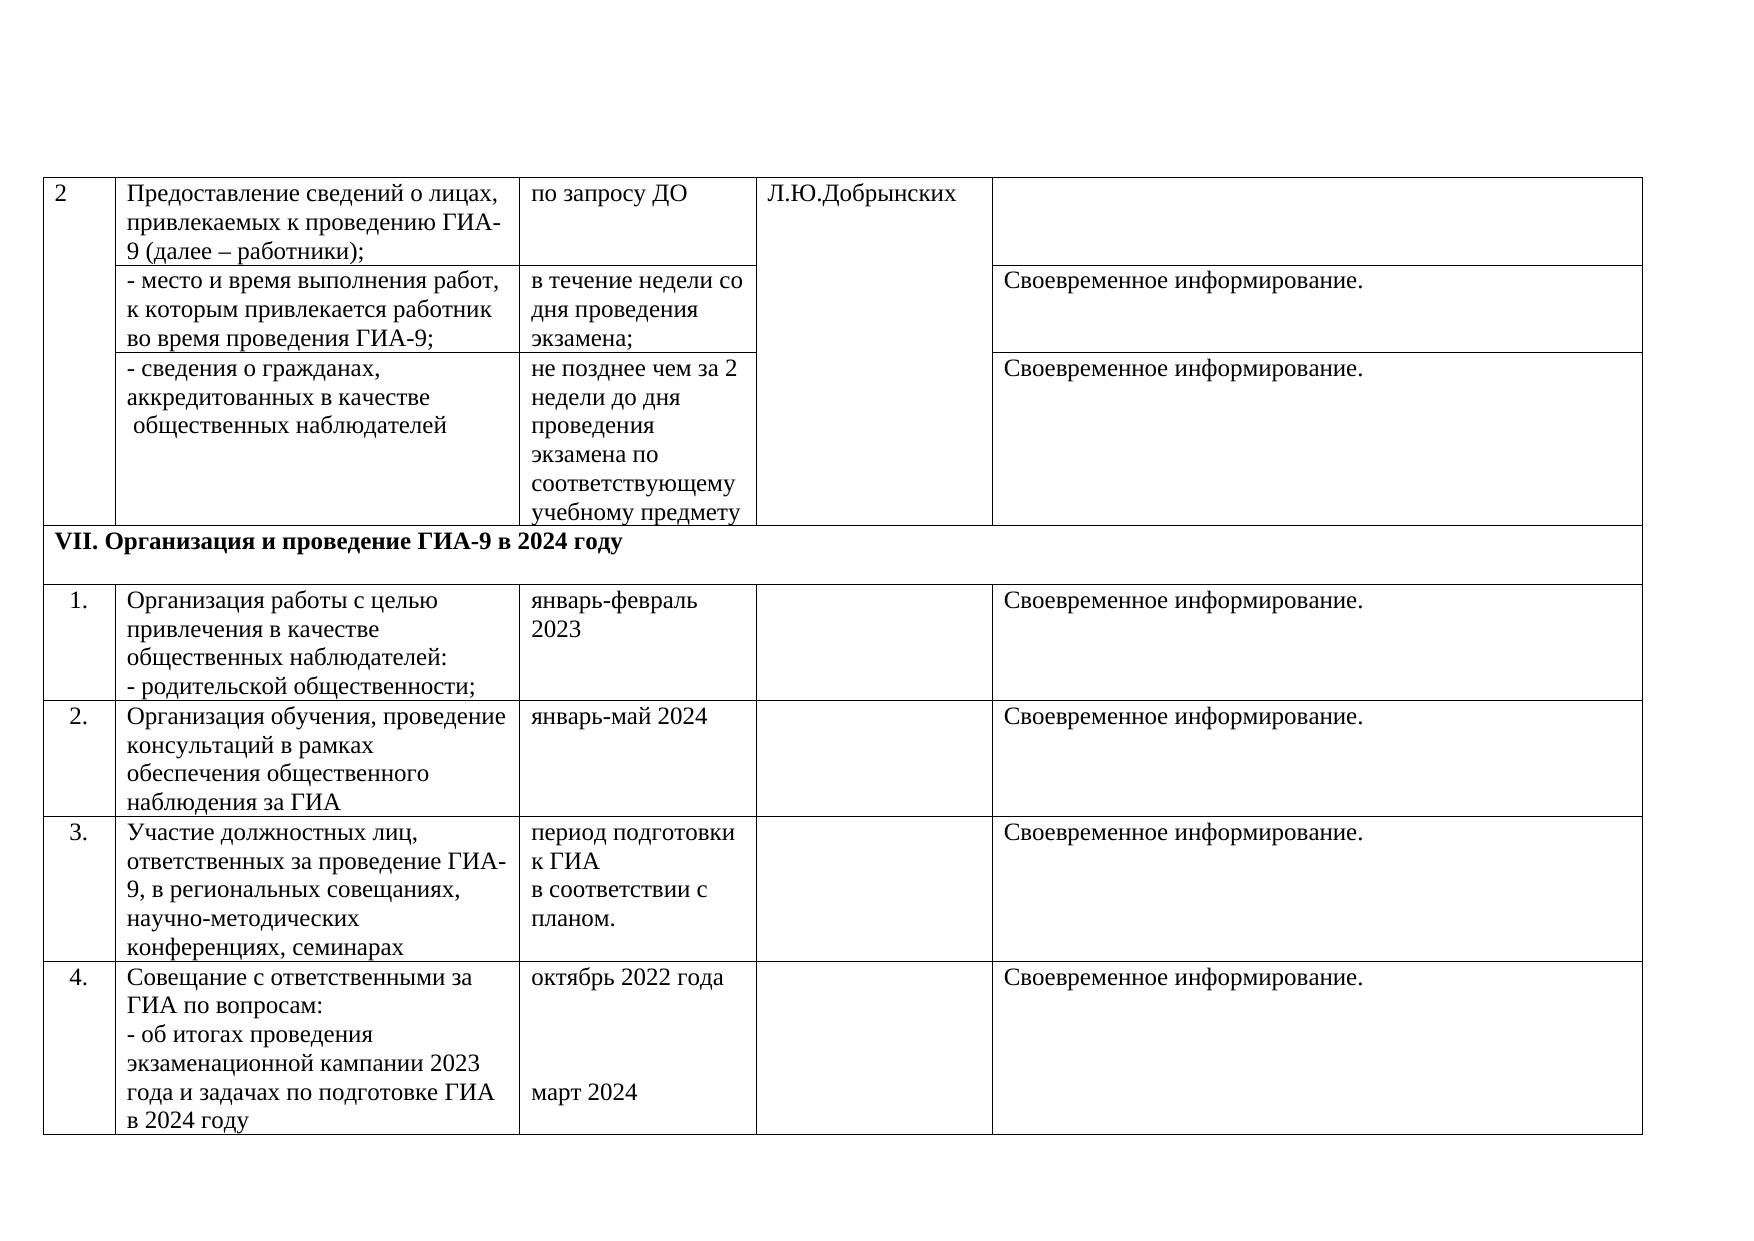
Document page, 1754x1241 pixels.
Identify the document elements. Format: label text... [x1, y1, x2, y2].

table_cell Своевременное информирование. [993, 817, 1642, 961]
table_cell период подготовки к ГИА в соответствии с планом. [520, 817, 756, 961]
table_cell [44, 817, 115, 961]
table_cell - место и время выполнения работ, к которым привлекается работник во время проведения ГИА-9; [116, 266, 519, 352]
table_cell Своевременное информирование. [993, 266, 1642, 352]
table_cell в течение недели со дня проведения экзамена; [520, 266, 756, 352]
table_cell [757, 701, 992, 816]
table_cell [993, 178, 1642, 264]
table_cell Участие должностных лиц, ответственных за проведение ГИА-9, в региональных совещаниях, научно-методических конференциях, семинарах [116, 817, 519, 961]
table_cell Л.Ю.Добрынских [757, 178, 992, 525]
table_cell VII. Организация и проведение ГИА-9 в 2024 году [44, 526, 1642, 584]
table_cell по запросу ДО [520, 178, 756, 264]
table_cell Своевременное информирование. [993, 585, 1642, 700]
table_cell [757, 962, 992, 1134]
table_cell Организация обучения, проведение консультаций в рамках обеспечения общественного наблюдения за ГИА [116, 701, 519, 816]
table_cell [757, 585, 992, 700]
table_cell [44, 701, 115, 816]
table_cell Совещание с ответственными за ГИА по вопросам: - об итогах проведения экзаменационной кампании 2023 года и задачах по подготовке ГИА в 2024 году [116, 962, 519, 1134]
table_cell октябрь 2022 года март 2024 [520, 962, 756, 1134]
table_cell Организация работы с целью привлечения в качестве общественных наблюдателей: - родительской общественности; [116, 585, 519, 700]
table_cell январь-февраль 2023 [520, 585, 756, 700]
table_cell Предоставление сведений о лицах, привлекаемых к проведению ГИА-9 (далее – работники); [116, 178, 519, 264]
table_cell не позднее чем за 2 недели до дня проведения экзамена по соответствующему учебному предмету [520, 353, 756, 525]
table_cell Своевременное информирование. [993, 962, 1642, 1134]
table_cell Своевременное информирование. [993, 701, 1642, 816]
table_cell [757, 817, 992, 961]
table_cell Своевременное информирование. [993, 353, 1642, 525]
table_cell [44, 962, 115, 1134]
table_cell [44, 585, 115, 700]
table_cell - сведения о гражданах, аккредитованных в качестве общественных наблюдателей [116, 353, 519, 525]
table_cell январь-май 2024 [520, 701, 756, 816]
table_cell 2 [44, 178, 115, 525]
